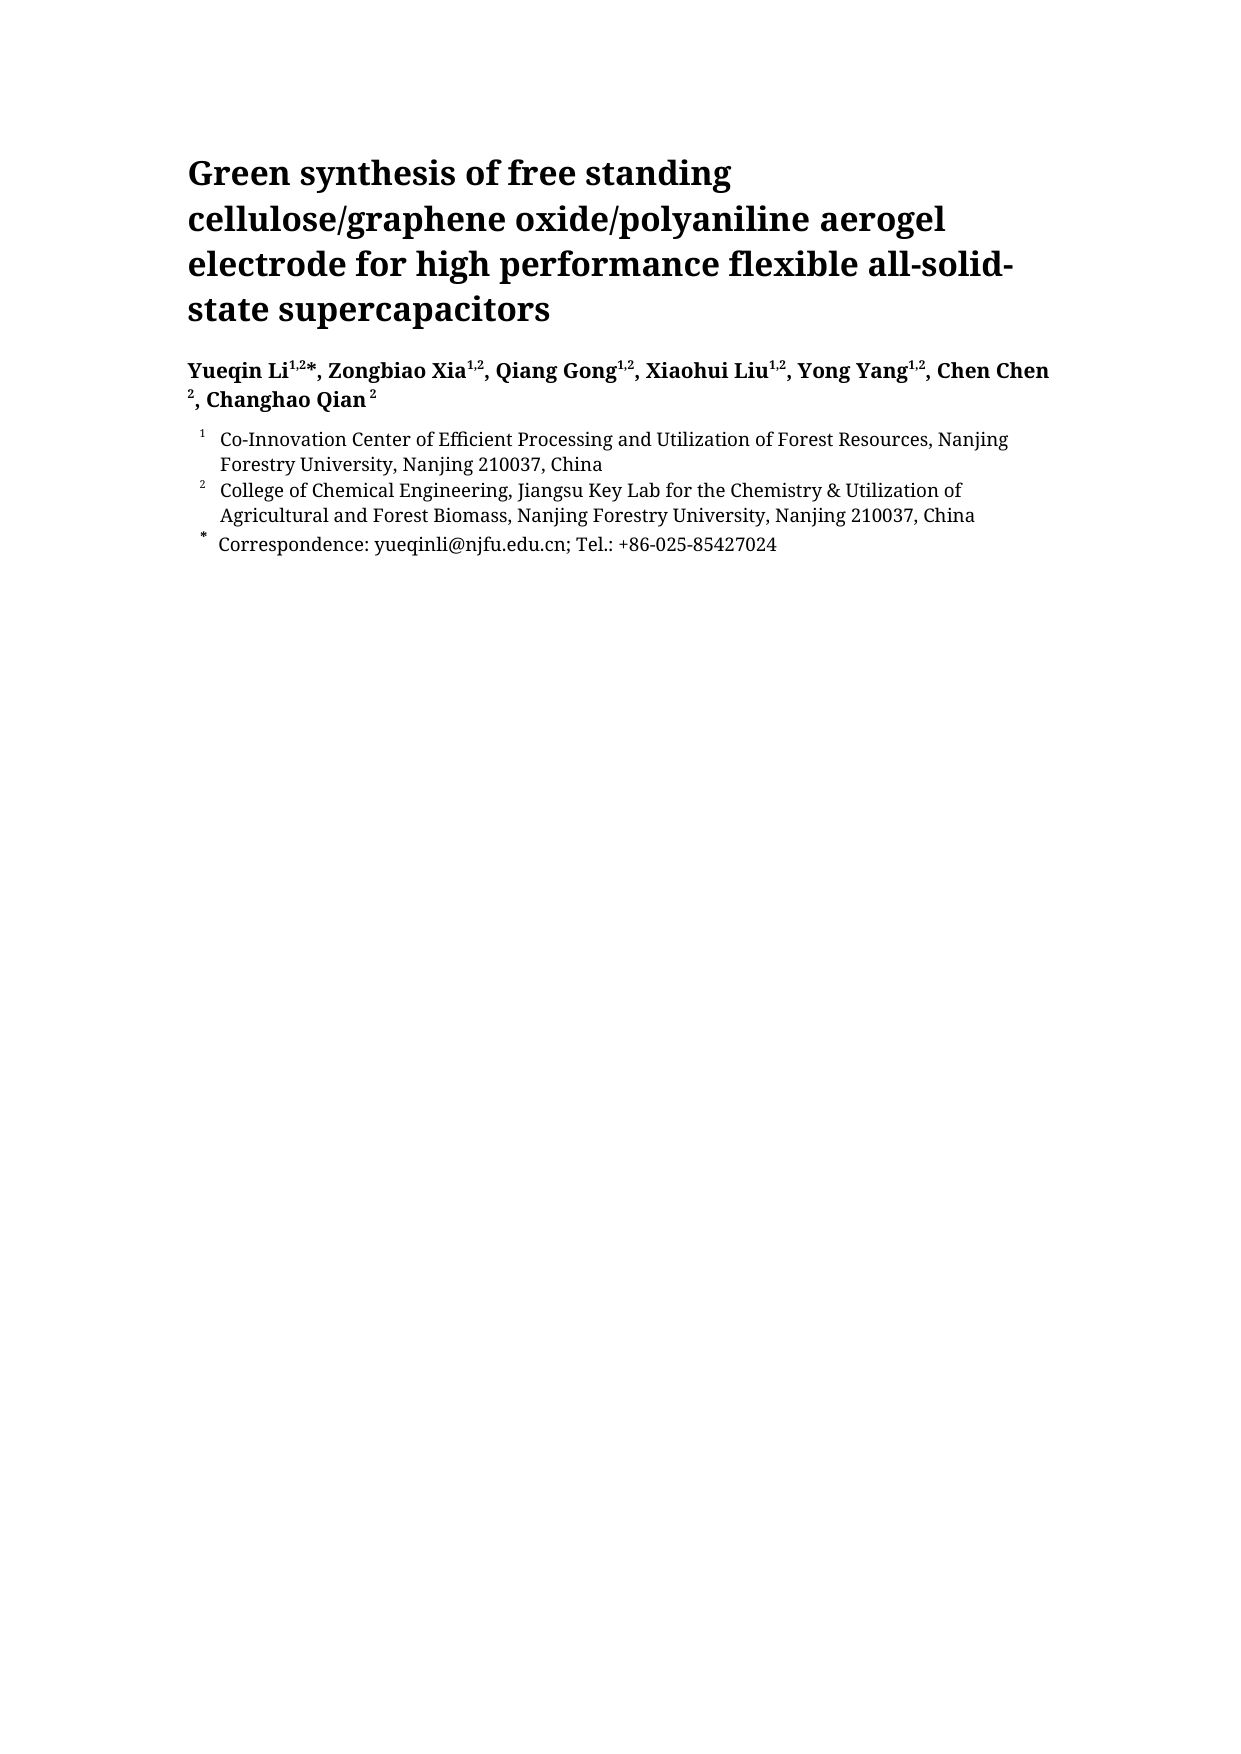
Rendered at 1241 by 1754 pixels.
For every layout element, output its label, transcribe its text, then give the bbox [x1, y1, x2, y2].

text * Correspondence: yueqinli@njfu.edu.cn; Tel.: +86-025-85427024 [187, 528, 1053, 557]
text 2 College of Chemical Engineering, Jiangsu Key Lab for the Chemistry & Utilization of Agricultural and Forest Biomass, Nanjing Forestry University, Nanjing 210037, China [199, 477, 1053, 528]
text Green synthesis of free standing cellulose/graphene oxide/polyaniline aerogel electrode for high performance flexible all-solid-state supercapacitors [187, 150, 1053, 332]
text Yueqin Li1,2*, Zongbiao Xia1,2, Qiang Gong1,2, Xiaohui Liu1,2, Yong Yang1,2, Chen Chen 2, Changhao Qian 2 [187, 357, 1053, 413]
text 1 Co-Innovation Center of Efficient Processing and Utilization of Forest Resources, Nanjing Forestry University, Nanjing 210037, China [199, 426, 1053, 477]
